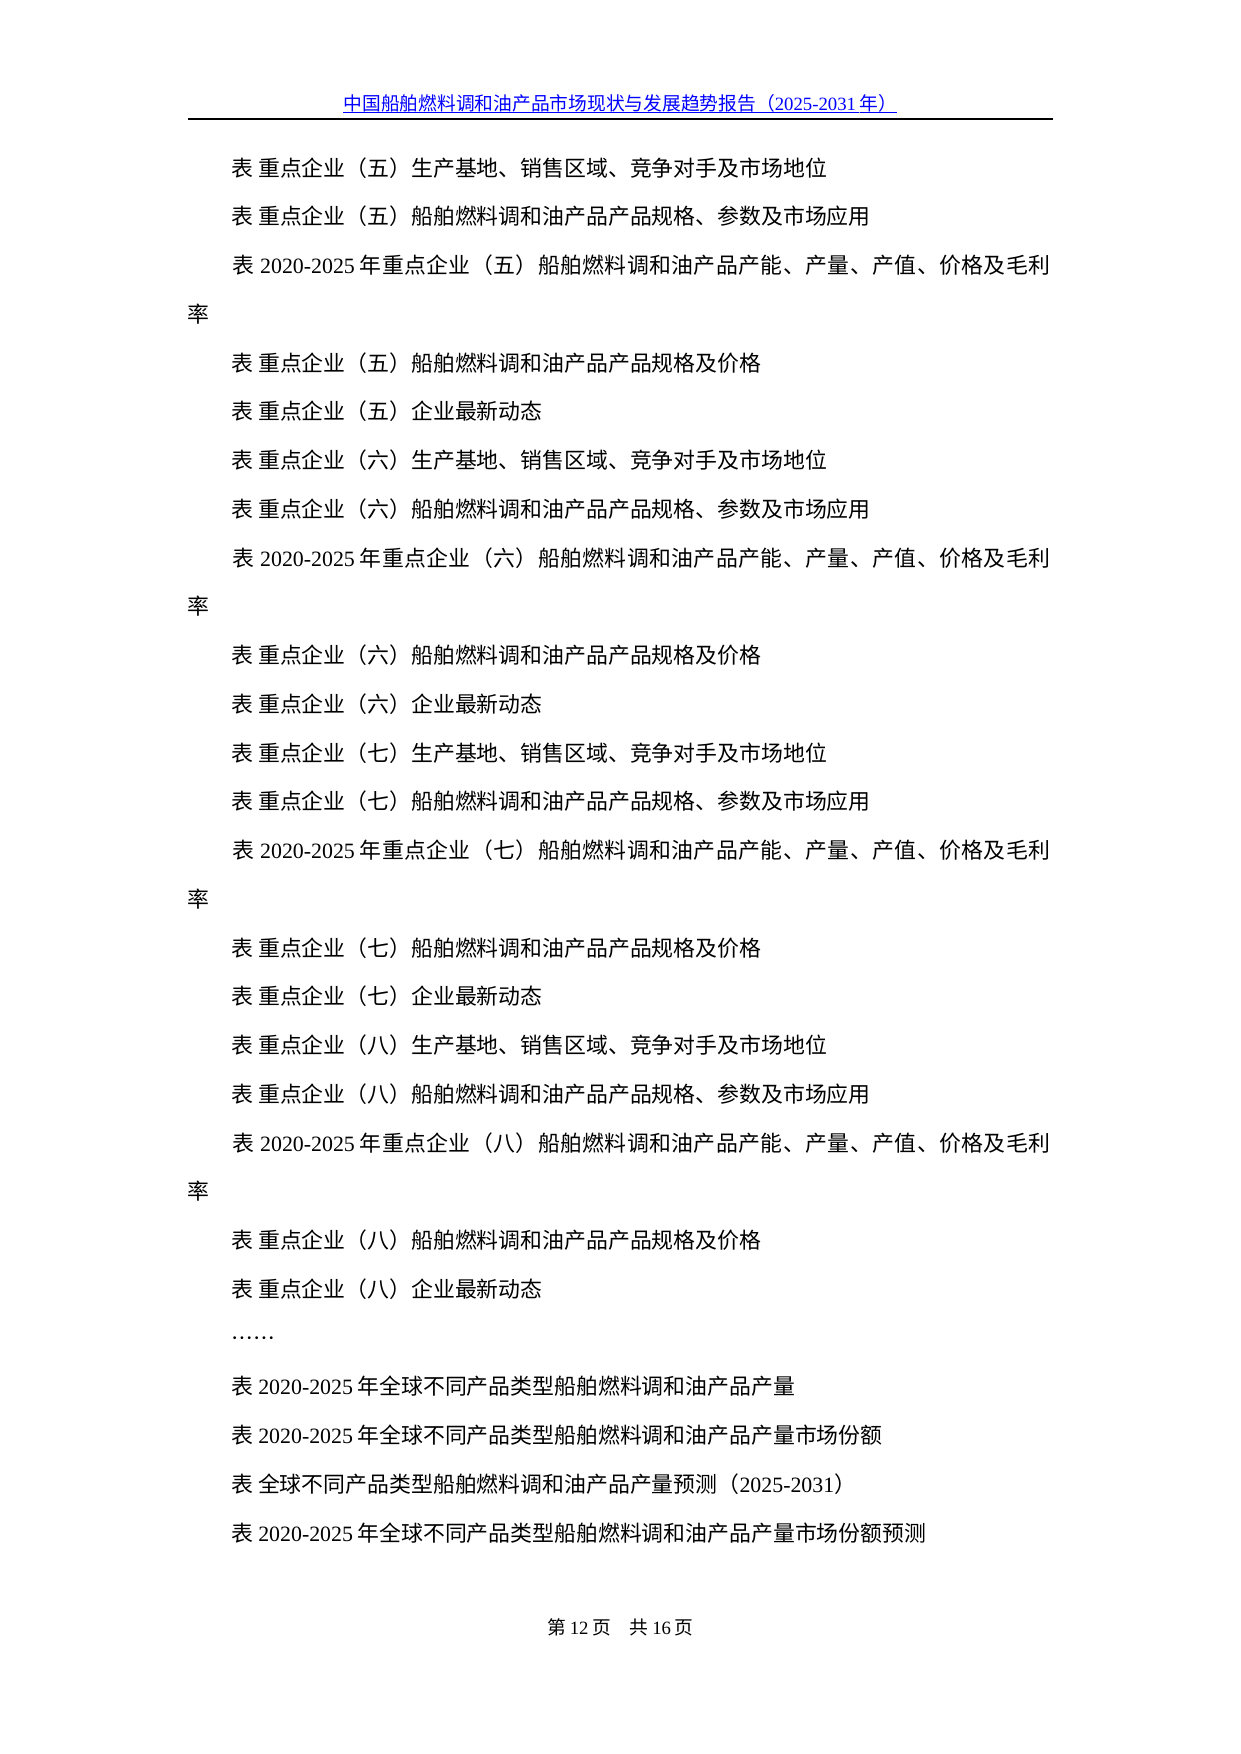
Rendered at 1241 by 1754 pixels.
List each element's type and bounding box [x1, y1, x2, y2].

text [187, 150, 1053, 1548]
